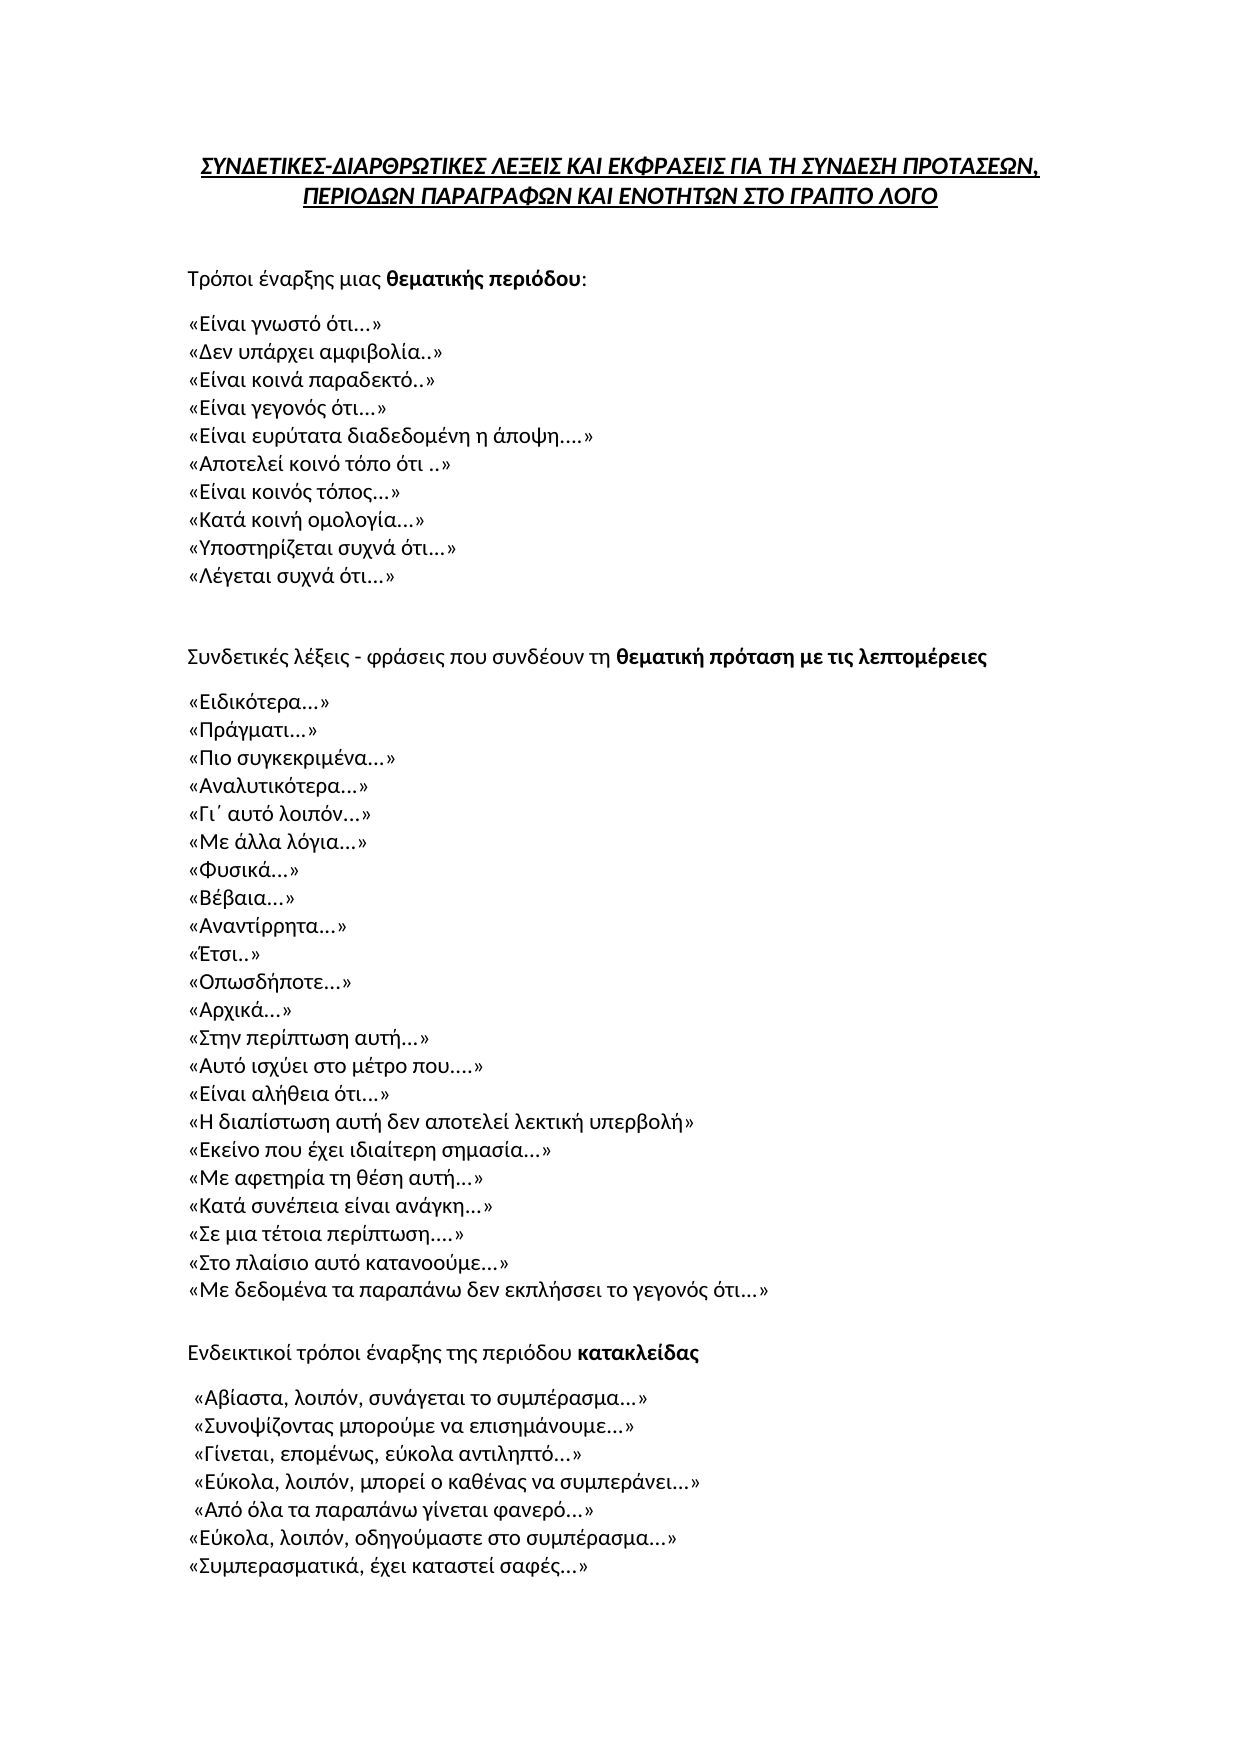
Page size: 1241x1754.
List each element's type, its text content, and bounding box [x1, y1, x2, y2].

text «Κατά συνέπεια είναι ανάγκη...» [187, 1192, 1053, 1219]
text «Αναντίρρητα...» [187, 911, 1053, 939]
text «Είναι κοινός τόπος...» [187, 477, 1053, 505]
text «Κατά κοινή ομολογία...» [187, 505, 1053, 533]
text Συνδετικές λέξεις - φράσεις που συνδέουν τη θεματική πρόταση με τις λεπτομέρειες [187, 642, 1053, 670]
text Ενδεικτικοί τρόποι έναρξης της περιόδου κατακλείδας [187, 1338, 1053, 1366]
text «Αρχικά...» [187, 995, 1053, 1023]
text «Αυτό ισχύει στο μέτρο που....» [187, 1051, 1053, 1079]
text «Εκείνο που έχει ιδιαίτερη σημασία...» [187, 1136, 1053, 1163]
text «Συμπερασματικά, έχει καταστεί σαφές...» [187, 1551, 1053, 1579]
text «Είναι κοινά παραδεκτό..» [187, 365, 1053, 393]
text «Είναι αλήθεια ότι...» [187, 1079, 1053, 1107]
text «Συνοψίζοντας μπορούμε να επισημάνουμε...» [187, 1411, 1053, 1439]
text «Δεν υπάρχει αμφιβολία..» [187, 337, 1053, 365]
text «Σε μια τέτοια περίπτωση....» [187, 1219, 1053, 1248]
text «Υποστηρίζεται συχνά ότι...» [187, 533, 1053, 561]
text «Στην περίπτωση αυτή...» [187, 1023, 1053, 1051]
text «Έτσι..» [187, 939, 1053, 967]
text «Η διαπίστωση αυτή δεν αποτελεί λεκτική υπερβολή» [187, 1107, 1053, 1136]
text «Λέγεται συχνά ότι...» [187, 561, 1053, 589]
text «Εύκολα, λοιπόν, μπορεί ο καθένας να συμπεράνει...» [187, 1467, 1053, 1495]
text «Είναι γεγονός ότι...» [187, 393, 1053, 421]
text «Αναλυτικότερα...» [187, 771, 1053, 799]
text «Εύκολα, λοιπόν, οδηγούμαστε στο συμπέρασμα...» [187, 1523, 1053, 1551]
text «Αποτελεί κοινό τόπο ότι ..» [187, 449, 1053, 477]
text «Γίνεται, επομένως, εύκολα αντιληπτό...» [187, 1439, 1053, 1467]
text «Φυσικά...» [187, 855, 1053, 883]
text «Πιο συγκεκριμένα...» [187, 743, 1053, 771]
text «Από όλα τα παραπάνω γίνεται φανερό...» [187, 1495, 1053, 1523]
text «Βέβαια...» [187, 883, 1053, 911]
text «Γι΄ αυτό λοιπόν...» [187, 799, 1053, 827]
text ΣΥΝΔΕΤΙΚΕΣ-ΔΙΑΡΘΡΩΤΙΚΕΣ ΛΕΞΕΙΣ ΚΑΙ ΕΚΦΡΑΣΕΙΣ ΓΙΑ ΤΗ ΣΥΝΔΕΣΗ ΠΡΟΤΑΣΕΩΝ, ΠΕΡΙΟΔΩΝ ΠΑΡΑΓΡΑΦΩΝ ΚΑΙ ΕΝΟΤΗΤΩΝ ΣΤΟ ΓΡΑΠΤΟ ΛΟΓΟ [187, 150, 1053, 211]
text «Αβίαστα, λοιπόν, συνάγεται το συμπέρασμα...» [187, 1383, 1053, 1411]
text «Οπωσδήποτε...» [187, 967, 1053, 995]
text «Είναι γνωστό ότι...» [187, 309, 1053, 337]
text «Ειδικότερα...» [187, 687, 1053, 715]
text «Είναι ευρύτατα διαδεδομένη η άποψη....» [187, 421, 1053, 449]
text «Με αφετηρία τη θέση αυτή...» [187, 1163, 1053, 1192]
text «Με δεδομένα τα παραπάνω δεν εκπλήσσει το γεγονός ότι...» [187, 1276, 1053, 1304]
text «Στο πλαίσιο αυτό κατανοούμε...» [187, 1248, 1053, 1276]
text «Πράγματι...» [187, 715, 1053, 743]
text «Με άλλα λόγια...» [187, 827, 1053, 855]
text Τρόποι έναρξης μιας θεματικής περιόδου: [187, 264, 1053, 292]
